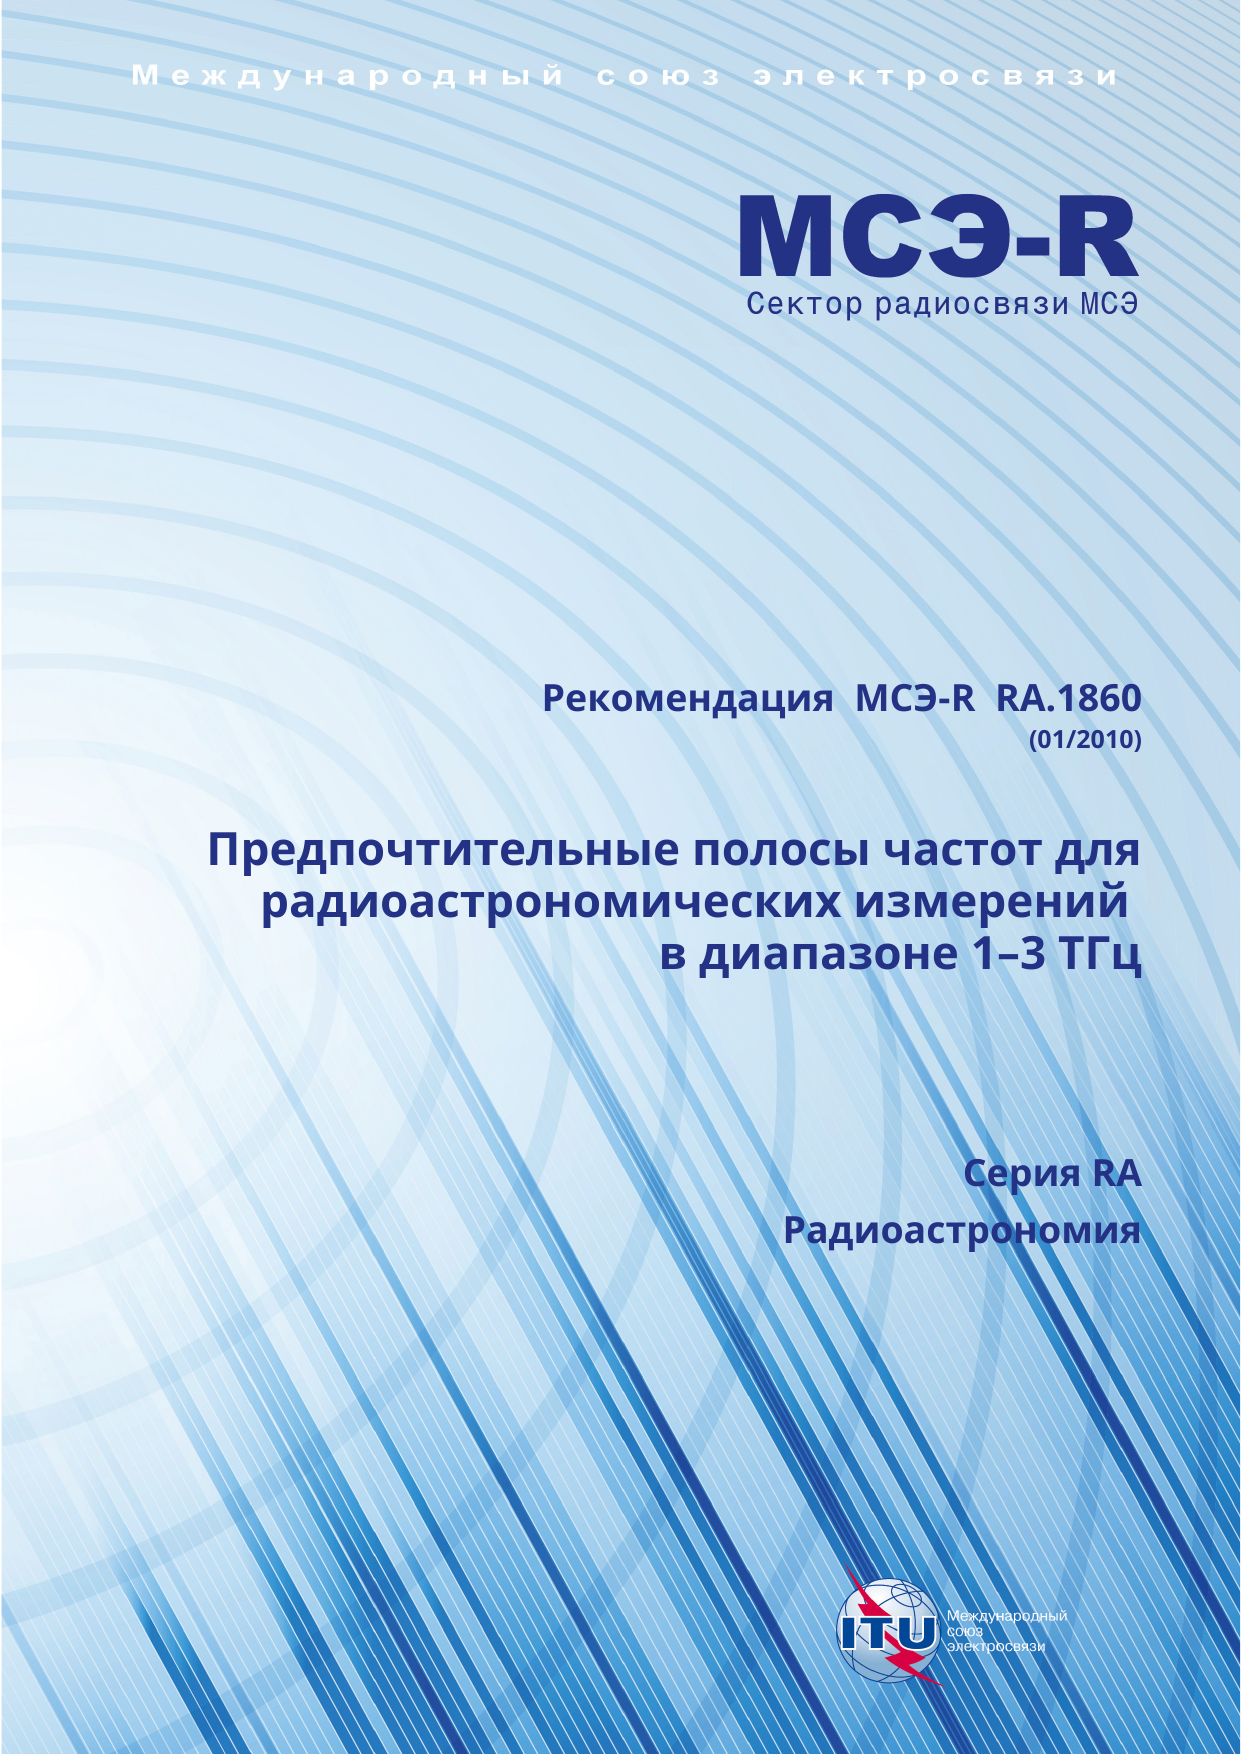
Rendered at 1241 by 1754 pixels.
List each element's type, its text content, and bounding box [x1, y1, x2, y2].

picture [1, 0, 1241, 1754]
table_header Рекомендация МСЭ-R RA.1860 (01/2010) [102, 580, 1153, 755]
table_cell Серия RA Радиоастрономия [102, 980, 1153, 1307]
table_cell Предпочтительные полосы частот для радиоастрономических измерений в диапазоне 1–3 ТГц [102, 755, 1153, 980]
